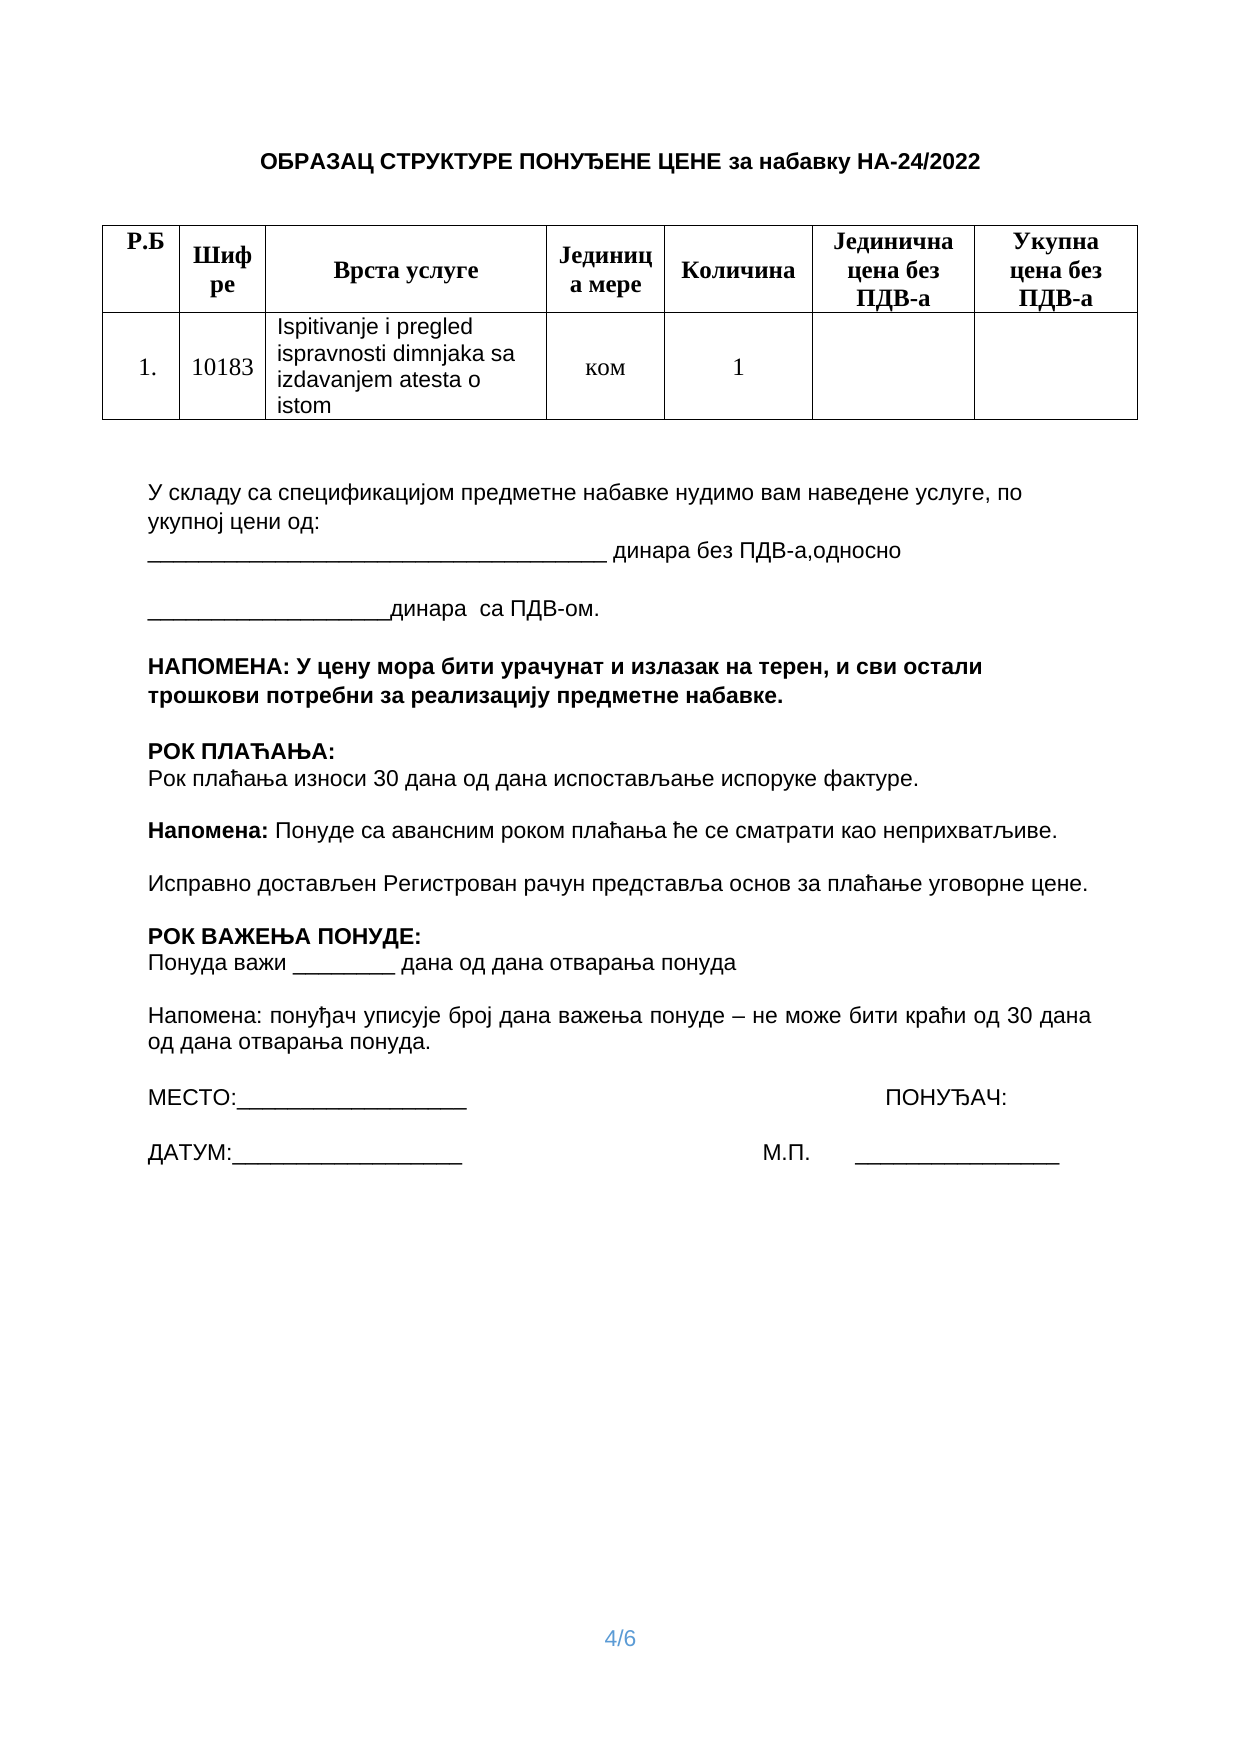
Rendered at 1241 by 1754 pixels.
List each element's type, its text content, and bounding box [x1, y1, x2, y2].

text РОК ВАЖЕЊА ПОНУДЕ: [148, 923, 1093, 949]
text Напомена: понуђач уписује број дана важења понуде – не може бити краћи од 30 дана од дана отварања понуда. [148, 1002, 1093, 1054]
text НАПОМЕНА: У цену мора бити урачунат и излазак на терен, и сви остали трошкови потребни за реализацију предметне набавке. [148, 651, 1050, 709]
text ____________________________________ динара без ПДВ-а,односно [148, 535, 1050, 564]
table_cell 1. [103, 313, 179, 419]
table_cell [813, 313, 974, 419]
text У складу са спецификацијом предметне набавке нудимо вам наведене услуге, по укупној цени од: [148, 477, 1050, 535]
table_header Количина [665, 226, 812, 312]
text Понуда важи ________ дана од дана отварања понуда [148, 949, 1093, 975]
text МЕСТО:__________________ ПОНУЂАЧ: [148, 1083, 1093, 1110]
text Исправно достављен Регистрован рачун представља основ за плаћање уговорне цене. [148, 870, 1093, 896]
table_cell 10183 [180, 313, 265, 419]
table_cell Ispitivanje i pregled ispravnosti dimnjaka sa izdavanjem atesta o istom [266, 313, 546, 419]
table_cell 1 [665, 313, 812, 419]
table_header Укупна цена без ПДВ-а [975, 226, 1137, 312]
text РОК ПЛАЋАЊА: [148, 738, 1093, 764]
table_header Јединична цена без ПДВ-а [813, 226, 974, 312]
text ДАТУМ:__________________ М.П. ________________ [148, 1139, 1093, 1165]
text ___________________динара са ПДВ-ом. [148, 593, 1050, 622]
table_cell ком [547, 313, 664, 419]
table_header Шифре [180, 226, 265, 312]
text Рок плаћања износи 30 дана од дана испостављање испоруке фактуре. [148, 764, 1093, 791]
table_header Врста услуге [266, 226, 546, 312]
table_header Јединица мере [547, 226, 664, 312]
text ОБРАЗАЦ СТРУКТУРЕ ПОНУЂЕНЕ ЦЕНЕ за набавку НА-24/2022 [148, 148, 1093, 174]
table_cell [975, 313, 1137, 419]
table_header Р.Б [103, 226, 179, 312]
text Напомена: Понуде са авансним роком плаћања ће се сматрати као неприхватљиве. [148, 817, 1093, 843]
